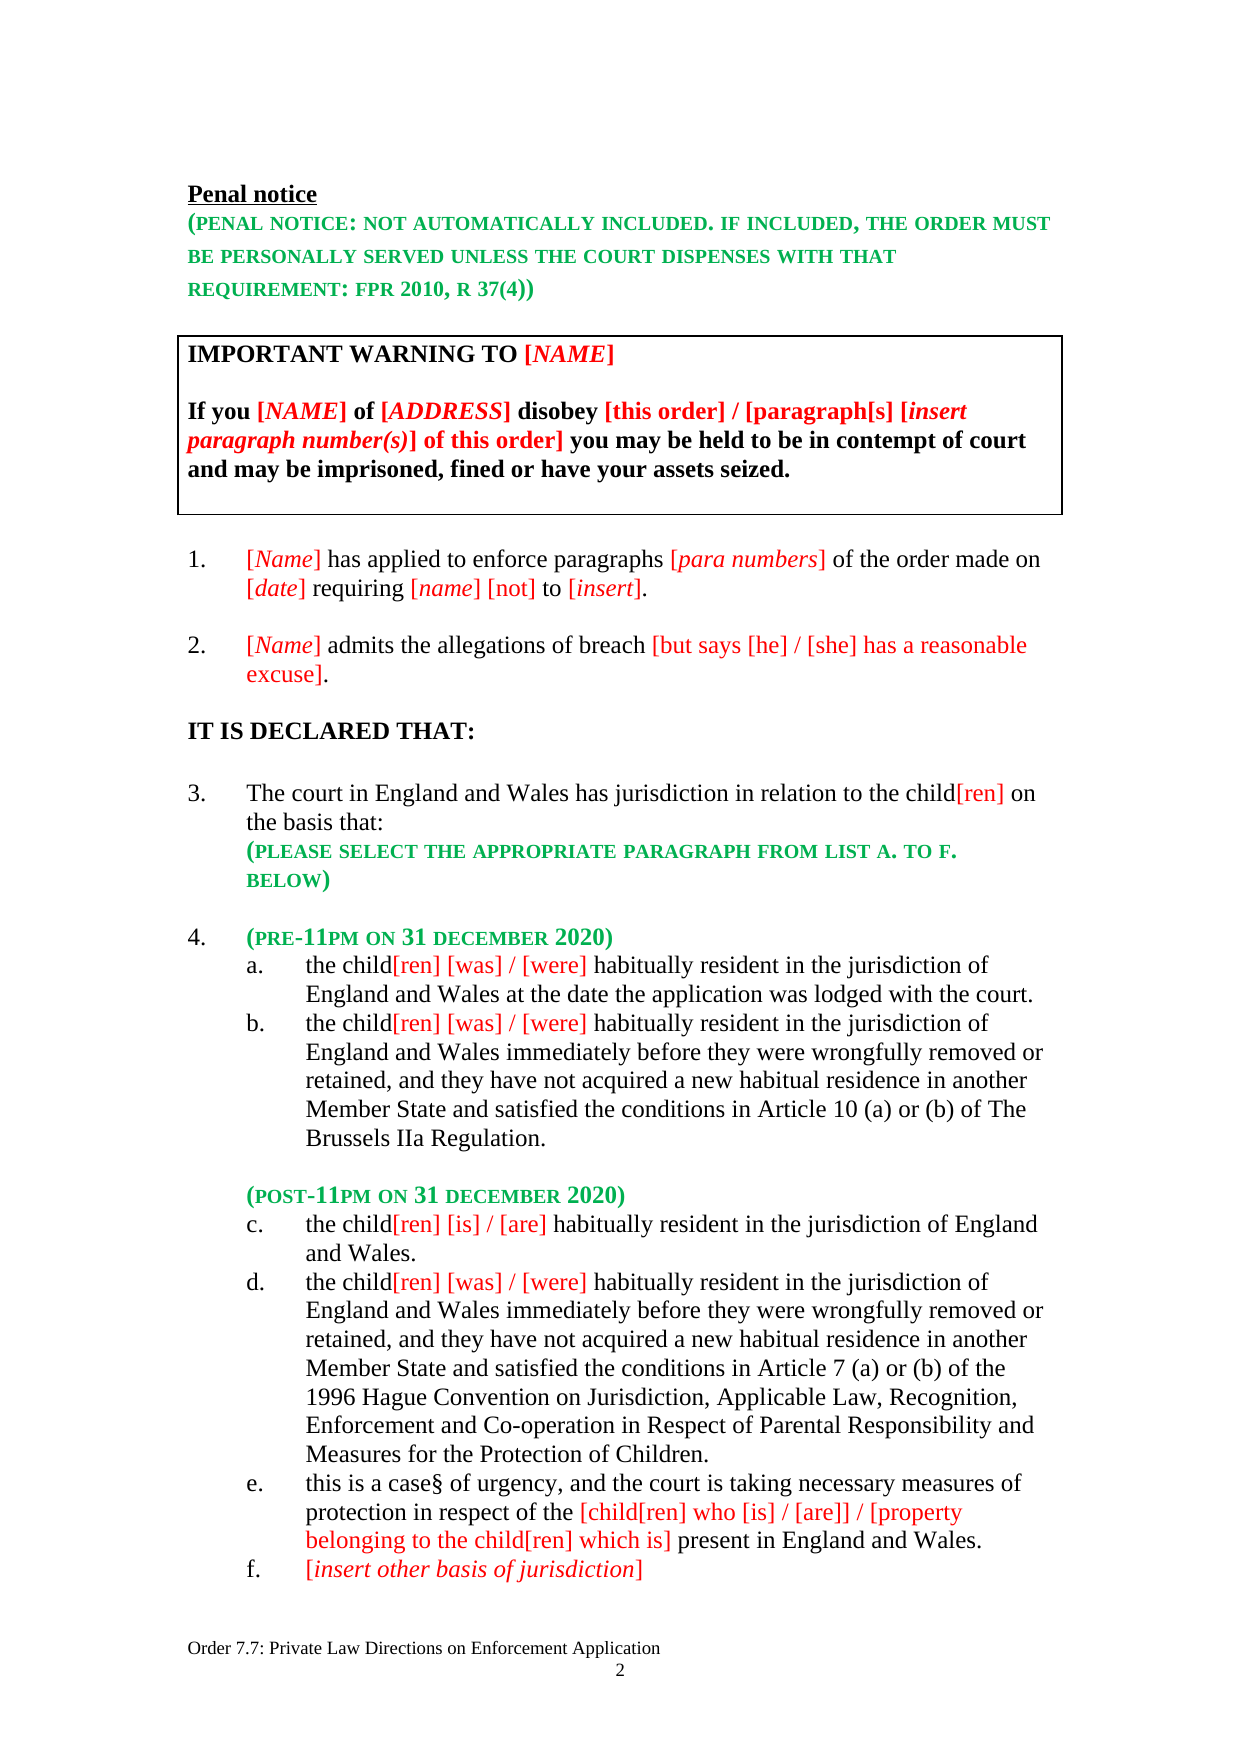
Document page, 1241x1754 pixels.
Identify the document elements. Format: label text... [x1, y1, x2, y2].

text (post-11pm on 31 december 2020) [246, 1181, 1053, 1209]
text (penal notice: not automatically included. if included, the order must be personally served unless the court dispenses with that requirement: fpr 2010, r 37(4)) [187, 207, 1053, 302]
text IT IS DECLARED THAT: [187, 716, 1053, 745]
text (please select the appropriate paragraph from list a. to f. below) [336, 836, 1053, 893]
list [Name] has applied to enforce paragraphs [para numbers] of the order made on [date] requiring [name] [not] to [insert]. [187, 544, 1053, 601]
list [insert other basis of jurisdiction] [246, 1554, 1053, 1583]
list (pre-11pm on 31 december 2020) [187, 922, 1053, 951]
list [Name] admits the allegations of breach [but says [he] / [she] has a reasonable excuse]. [187, 630, 1053, 688]
list the child[ren] [was] / [were] habitually resident in the jurisdiction of England and Wales at the date the application was lodged with the court. [246, 951, 1053, 1008]
subtitle Penal notice [187, 179, 1053, 207]
text IMPORTANT WARNING TO [NAME] [179, 337, 1061, 368]
list The court in England and Wales has jurisdiction in relation to the child[ren] on the basis that: [187, 778, 1053, 836]
list this is a case§ of urgency, and the court is taking necessary measures of protection in respect of the [child[ren] who [is] / [are]] / [property belonging to the child[ren] which is] present in England and Wales. [246, 1468, 1053, 1554]
text If you [NAME] of [ADDRESS] disobey [this order] / [paragraph[s] [insert paragraph number(s)] of this order] you may be held to be in contempt of court and may be imprisoned, fined or have your assets seized. [187, 396, 1053, 483]
list the child[ren] [was] / [were] habitually resident in the jurisdiction of England and Wales immediately before they were wrongfully removed or retained, and they have not acquired a new habitual residence in another Member State and satisfied the conditions in Article 7 (a) or (b) of the 1996 Hague Convention on Jurisdiction, Applicable Law, Recognition, Enforcement and Co-operation in Respect of Parental Responsibility and Measures for the Protection of Children. [246, 1267, 1053, 1468]
list the child[ren] [is] / [are] habitually resident in the jurisdiction of England and Wales. [246, 1209, 1053, 1267]
list the child[ren] [was] / [were] habitually resident in the jurisdiction of England and Wales immediately before they were wrongfully removed or retained, and they have not acquired a new habitual residence in another Member State and satisfied the conditions in Article 10 (a) or (b) of The Brussels IIa Regulation. [246, 1008, 1053, 1152]
